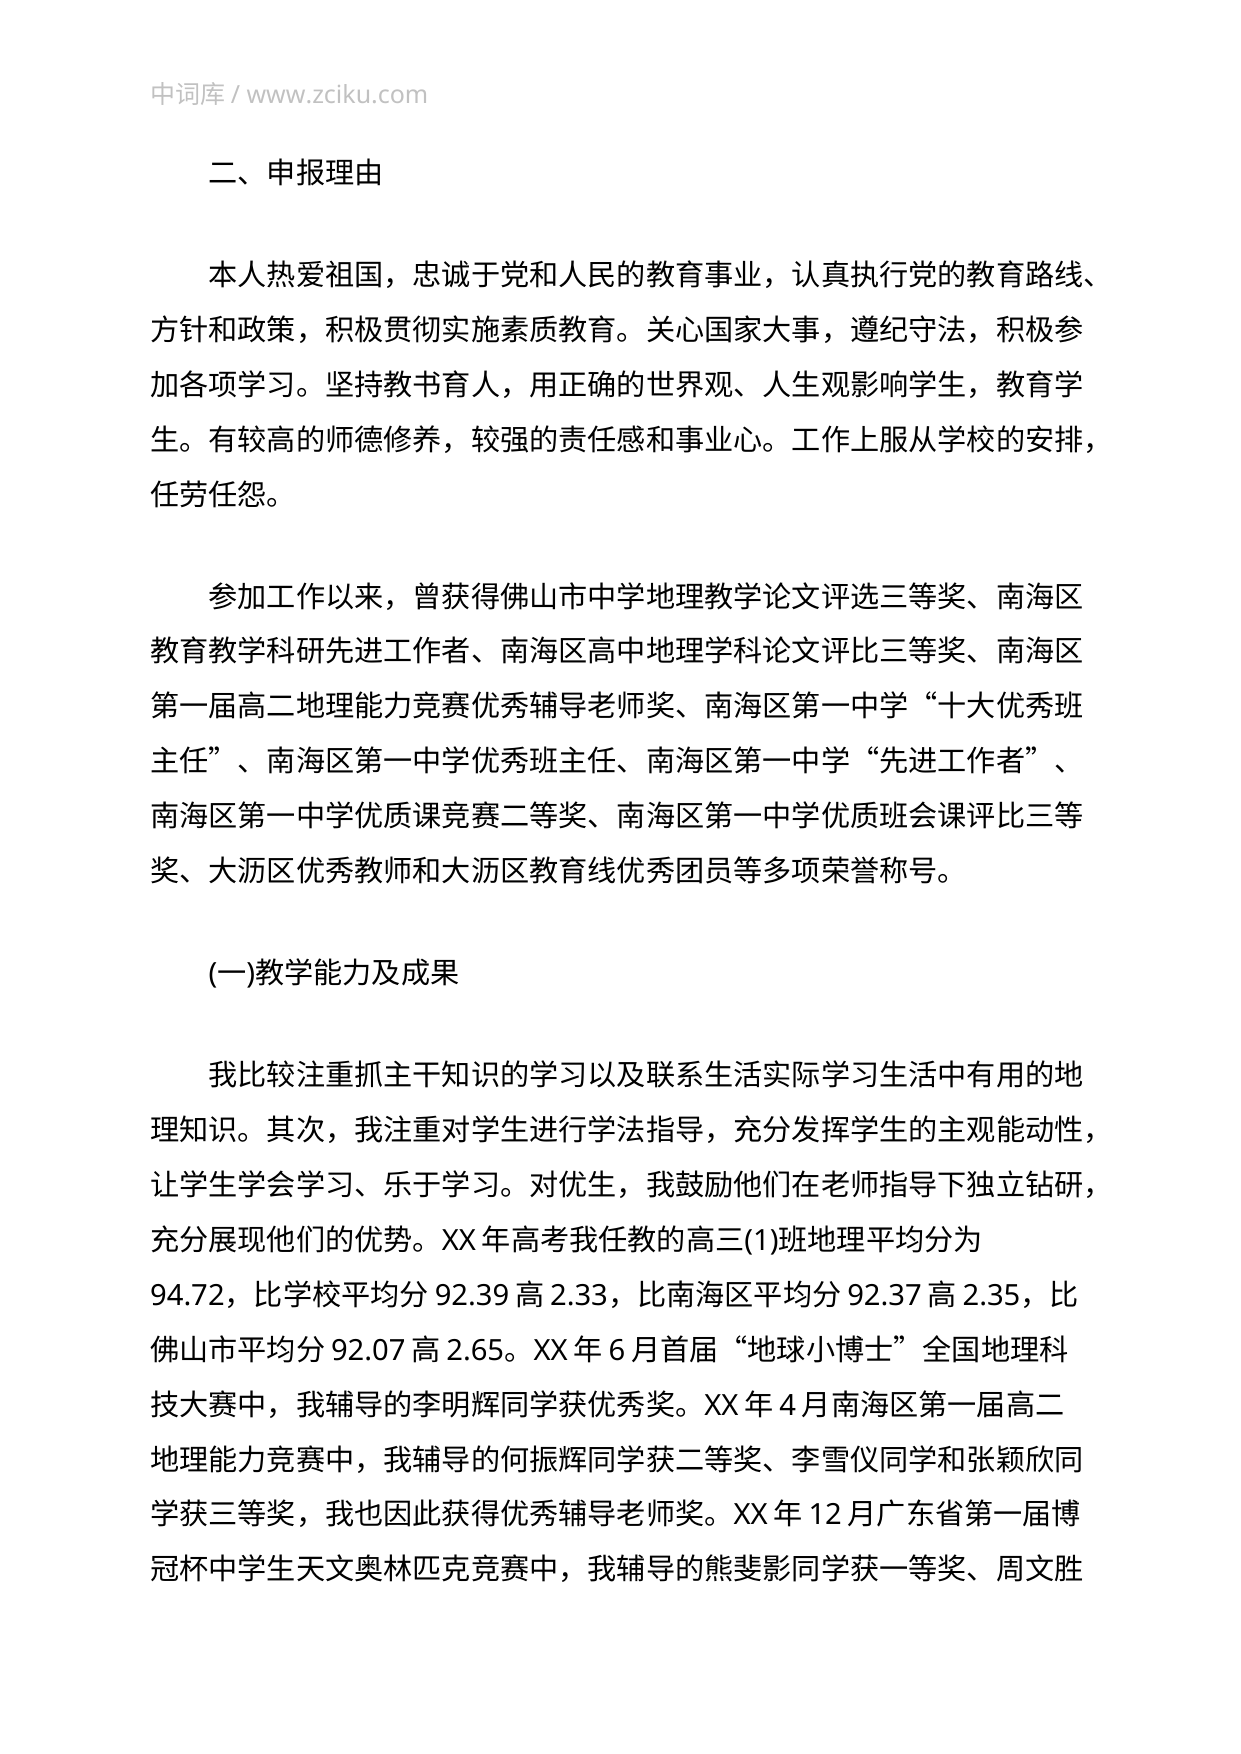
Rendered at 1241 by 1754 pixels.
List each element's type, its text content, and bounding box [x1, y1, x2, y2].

text 本人热爱祖国，忠诚于党和人民的教育事业，认真执行党的教育路线、方针和政策，积极贯彻实施素质教育。关心国家大事，遵纪守法，积极参加各项学习。坚持教书育人，用正确的世界观、人生观影响学生，教育学生。有较高的师德修养，较强的责任感和事业心。工作上服从学校的安排，任劳任怨。 [150, 252, 1090, 514]
text 参加工作以来，曾获得佛山市中学地理教学论文评选三等奖、南海区教育教学科研先进工作者、南海区高中地理学科论文评比三等奖、南海区第一届高二地理能力竞赛优秀辅导老师奖、南海区第一中学“十大优秀班主任”、南海区第一中学优秀班主任、南海区第一中学“先进工作者”、南海区第一中学优质课竞赛二等奖、南海区第一中学优质班会课评比三等奖、大沥区优秀教师和大沥区教育线优秀团员等多项荣誉称号。 [150, 573, 1090, 890]
text (一)教学能力及成果 [150, 949, 1090, 992]
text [150, 1051, 1090, 1588]
text 二、申报理由 [150, 150, 1090, 192]
